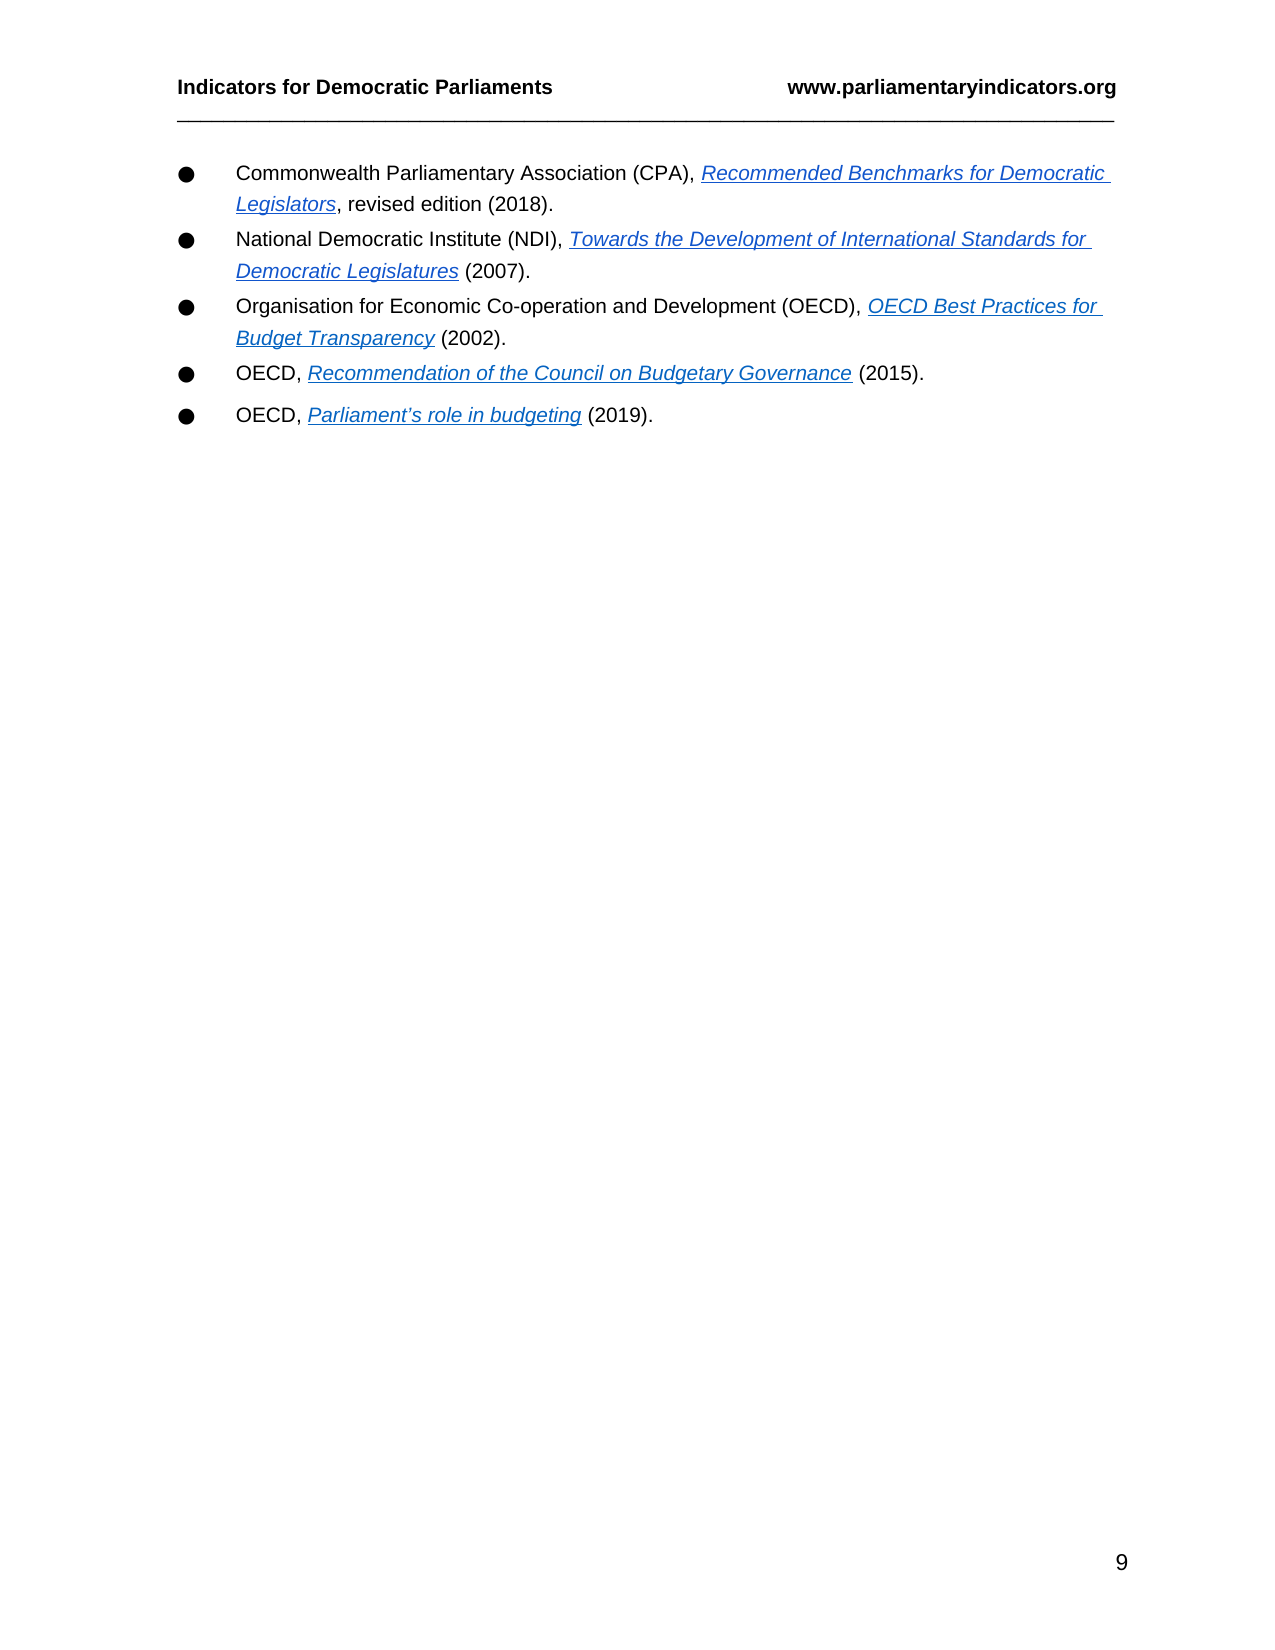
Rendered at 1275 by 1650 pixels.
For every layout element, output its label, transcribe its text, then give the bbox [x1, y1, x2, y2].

list National Democratic Institute (NDI), Towards the Development of International Standards for Democratic Legislatures (2007). [177, 216, 1128, 283]
list OECD, Parliament’s role in budgeting (2019). [177, 392, 1128, 435]
list Organisation for Economic Co-operation and Development (OECD), OECD Best Practices for Budget Transparency (2002). [177, 283, 1128, 349]
list OECD, Recommendation of the Council on Budgetary Governance (2015). [177, 349, 1128, 392]
list Commonwealth Parliamentary Association (CPA), Recommended Benchmarks for Democratic Legislators, revised edition (2018). [177, 149, 1128, 216]
